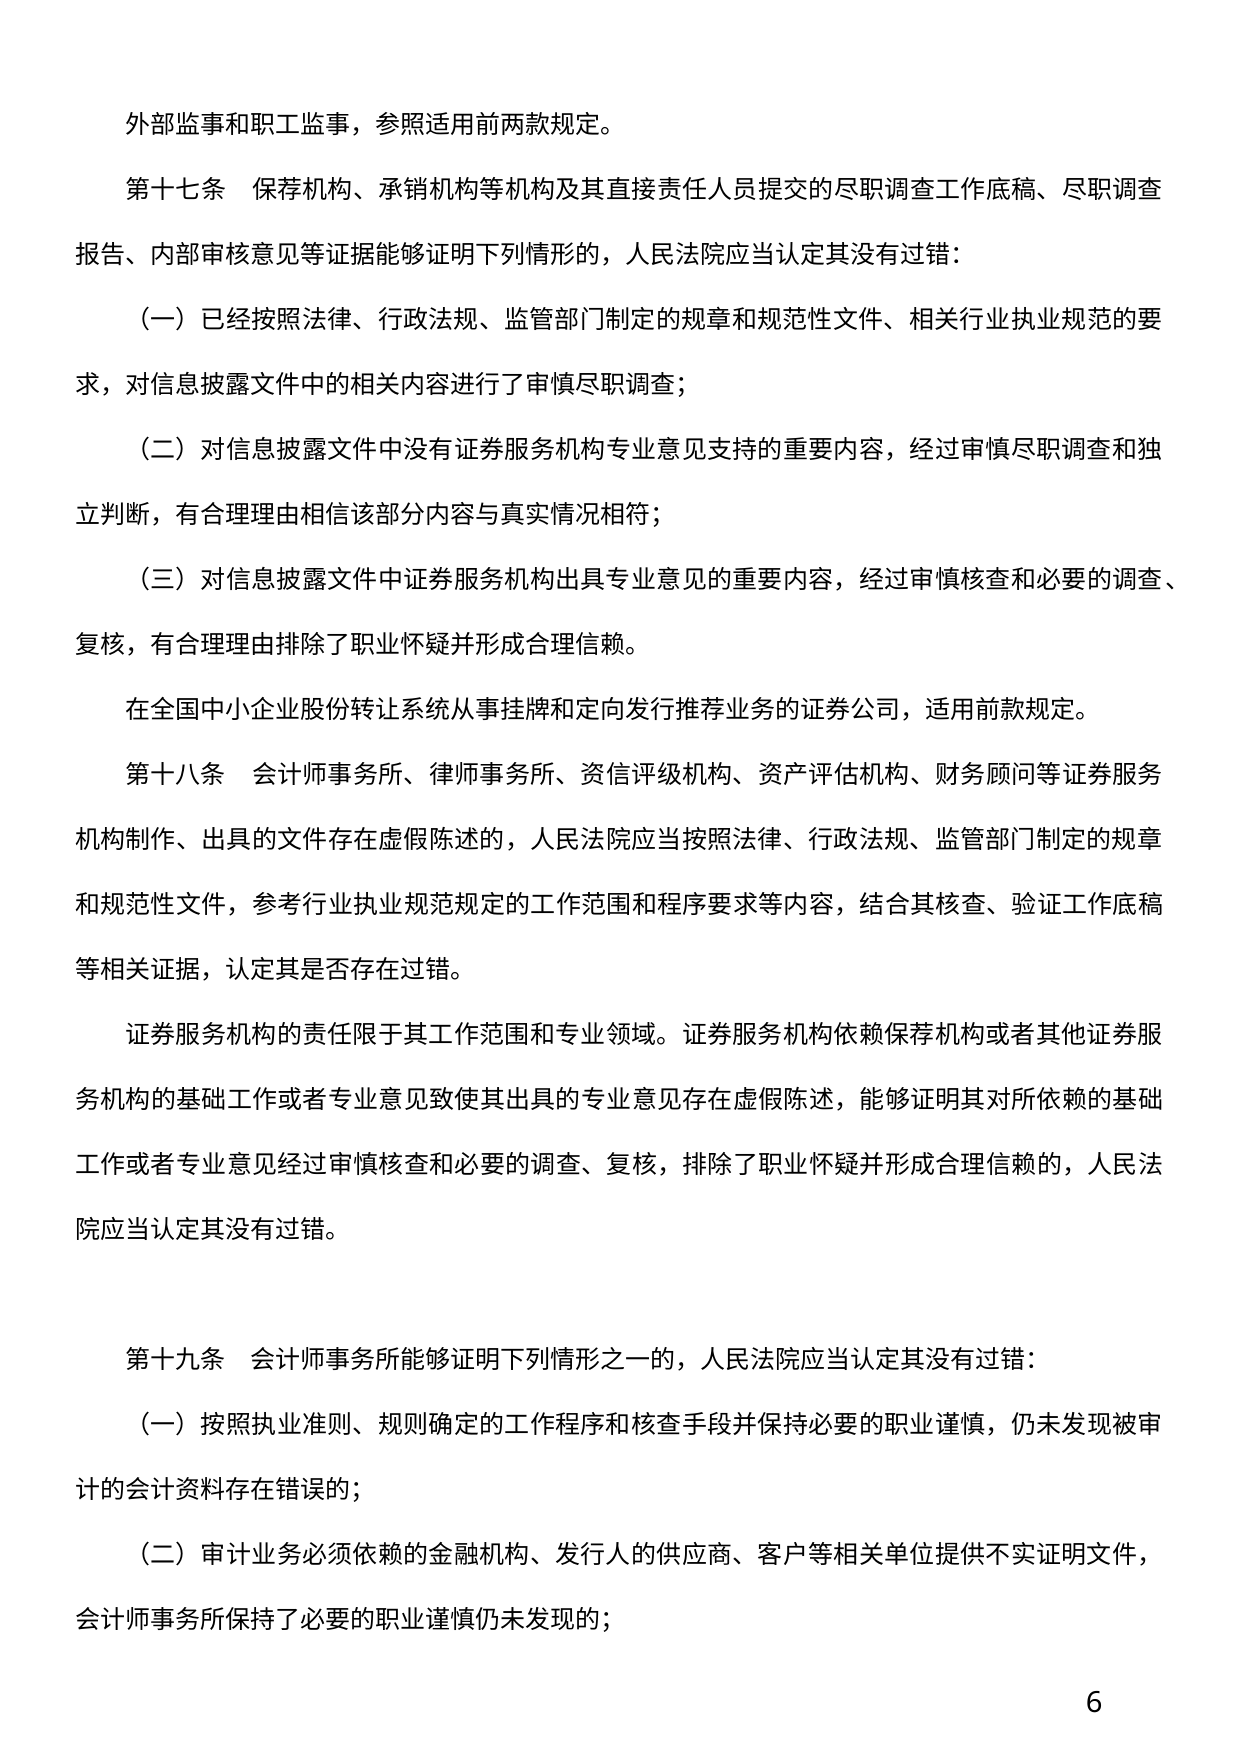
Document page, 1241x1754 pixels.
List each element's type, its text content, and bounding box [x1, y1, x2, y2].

text 第十七条 保荐机构、承销机构等机构及其直接责任人员提交的尽职调查工作底稿、尽职调查报告、内部审核意见等证据能够证明下列情形的，人民法院应当认定其没有过错： [75, 156, 1165, 286]
text （二）对信息披露文件中没有证券服务机构专业意见支持的重要内容，经过审慎尽职调查和独立判断，有合理理由相信该部分内容与真实情况相符； [75, 416, 1165, 546]
text 第十八条 会计师事务所、律师事务所、资信评级机构、资产评估机构、财务顾问等证券服务机构制作、出具的文件存在虚假陈述的，人民法院应当按照法律、行政法规、监管部门制定的规章和规范性文件，参考行业执业规范规定的工作范围和程序要求等内容，结合其核查、验证工作底稿等相关证据，认定其是否存在过错。 [75, 741, 1165, 1001]
text 第十九条 会计师事务所能够证明下列情形之一的，人民法院应当认定其没有过错： [75, 1326, 1165, 1391]
text 外部监事和职工监事，参照适用前两款规定。 [75, 91, 1165, 156]
text 在全国中小企业股份转让系统从事挂牌和定向发行推荐业务的证券公司，适用前款规定。 [75, 676, 1165, 741]
text （二）审计业务必须依赖的金融机构、发行人的供应商、客户等相关单位提供不实证明文件，会计师事务所保持了必要的职业谨慎仍未发现的； [75, 1521, 1165, 1651]
text （三）对信息披露文件中证券服务机构出具专业意见的重要内容，经过审慎核查和必要的调查、复核，有合理理由排除了职业怀疑并形成合理信赖。 [75, 546, 1165, 676]
text （一）已经按照法律、行政法规、监管部门制定的规章和规范性文件、相关行业执业规范的要求，对信息披露文件中的相关内容进行了审慎尽职调查； [75, 286, 1165, 416]
text 证券服务机构的责任限于其工作范围和专业领域。证券服务机构依赖保荐机构或者其他证券服务机构的基础工作或者专业意见致使其出具的专业意见存在虚假陈述，能够证明其对所依赖的基础工作或者专业意见经过审慎核查和必要的调查、复核，排除了职业怀疑并形成合理信赖的，人民法院应当认定其没有过错。 [75, 1001, 1165, 1261]
text （一）按照执业准则、规则确定的工作程序和核查手段并保持必要的职业谨慎，仍未发现被审计的会计资料存在错误的； [75, 1391, 1165, 1521]
